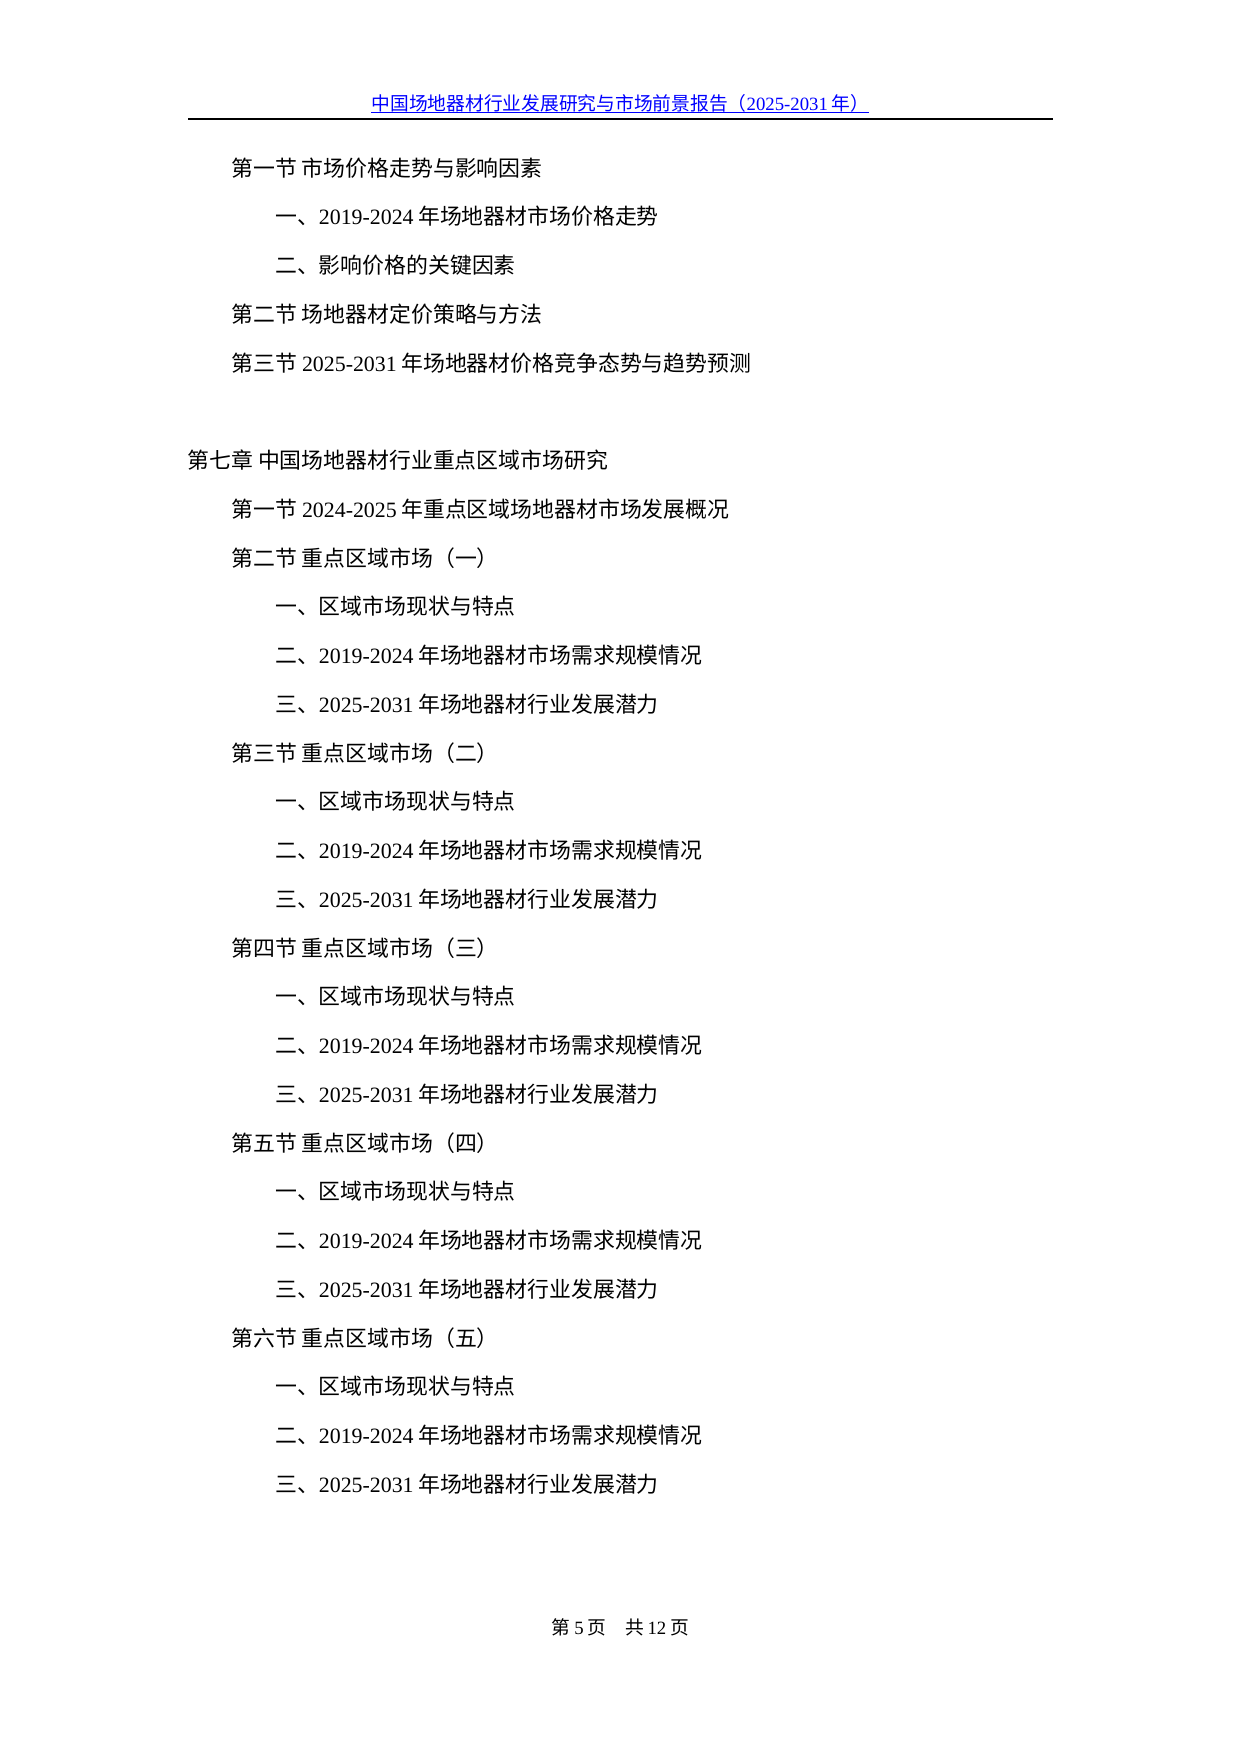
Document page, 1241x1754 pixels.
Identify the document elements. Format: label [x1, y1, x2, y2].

text [187, 150, 1053, 1499]
